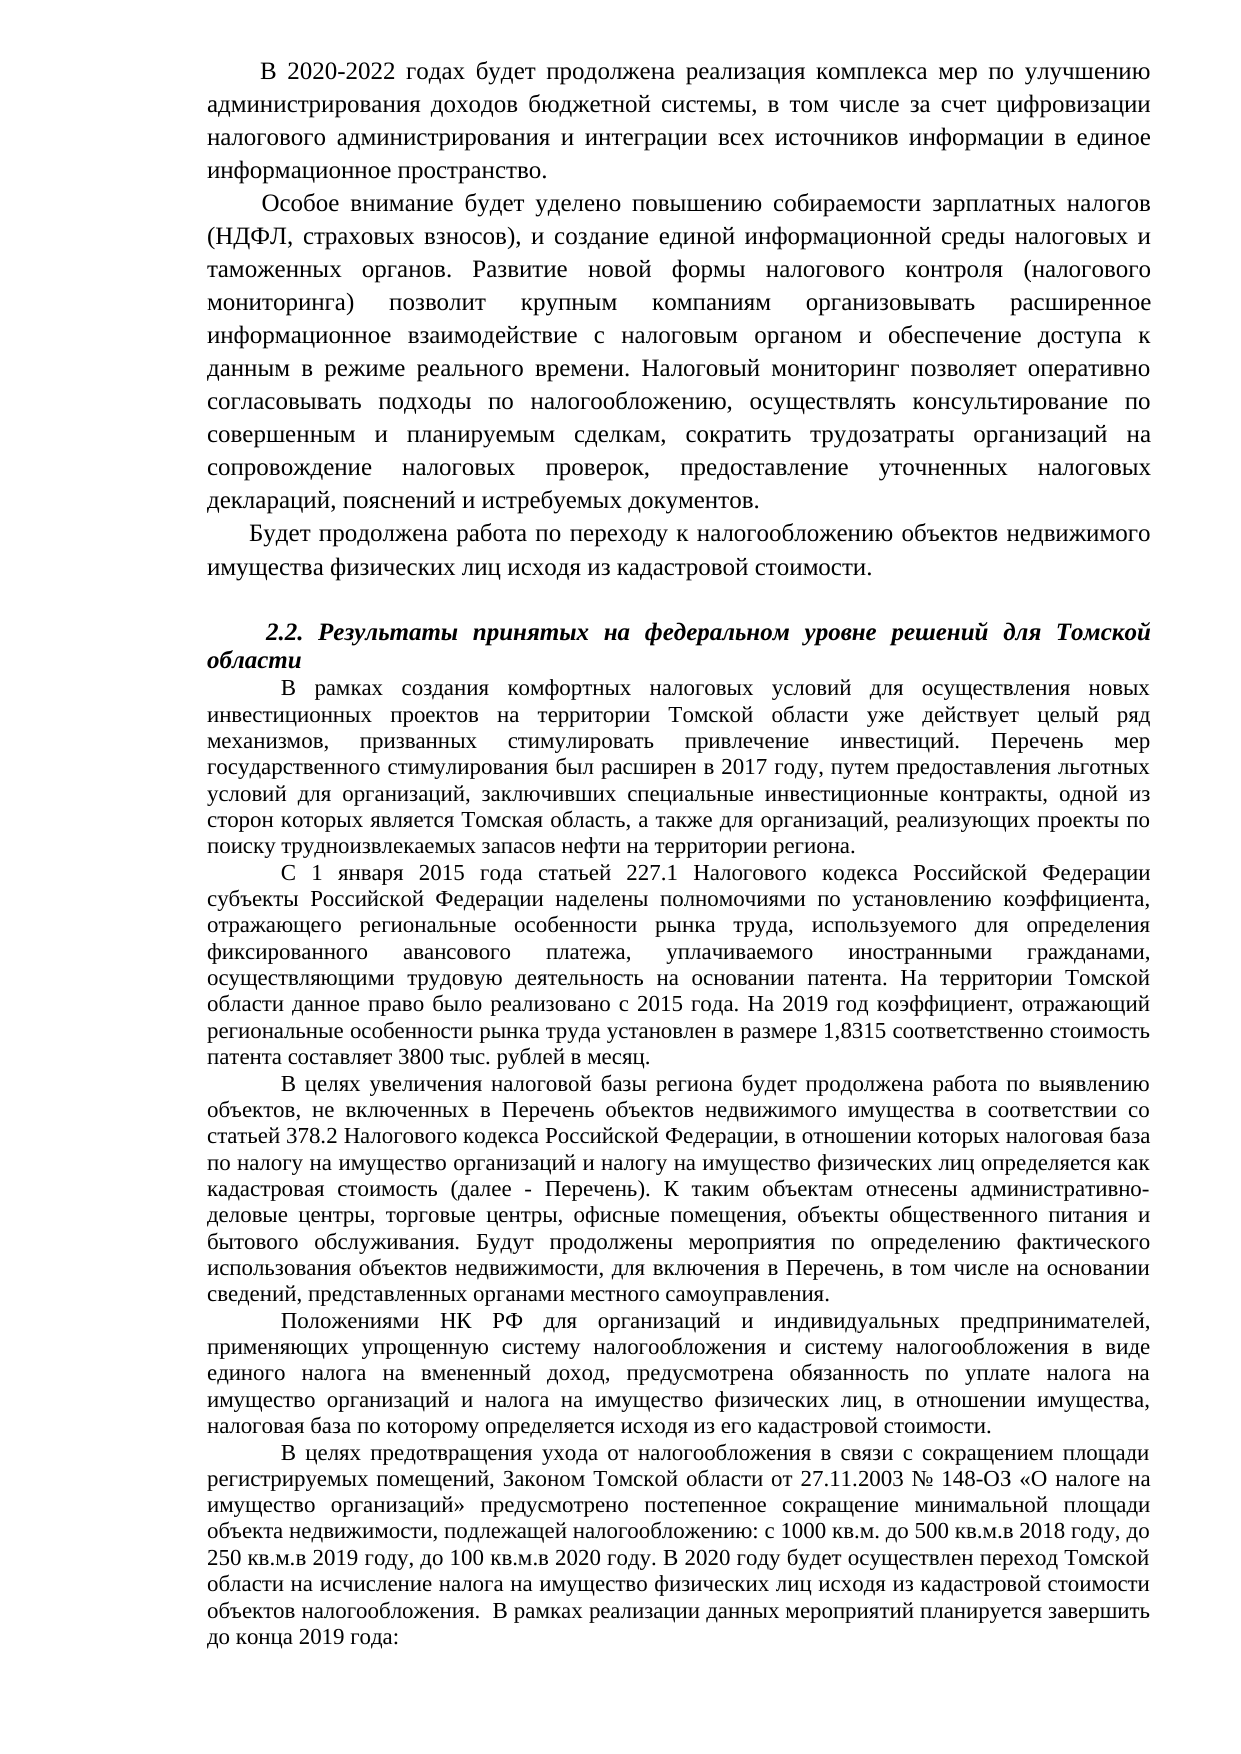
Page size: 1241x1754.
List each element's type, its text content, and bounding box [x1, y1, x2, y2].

list В целях предотвращения ухода от налогообложения в связи с сокращением площади регистрируемых помещений, Законом Томской области от 27.11.2003 № 148-ОЗ «О налоге на имущество организаций» предусмотрено постепенное сокращение минимальной площади объекта недвижимости, подлежащей налогообложению: с 1000 кв.м. до 500 кв.м.в 2018 году, до 250 кв.м.в 2019 году, до 100 кв.м.в 2020 году. В 2020 году будет осуществлен переход Томской области на исчисление налога на имущество физических лиц исходя из кадастровой стоимости объектов налогообложения. В рамках реализации данных мероприятий планируется завершить до конца 2019 года: [207, 1438, 1152, 1649]
text В 2020-2022 годах будет продолжена реализация комплекса мер по улучшению администрирования доходов бюджетной системы, в том числе за счет цифровизации налогового администрирования и интеграции всех источников информации в единое информационное пространство. [207, 56, 1152, 184]
list В целях увеличения налоговой базы региона будет продолжена работа по выявлению объектов, не включенных в Перечень объектов недвижимого имущества в соответствии со статьей 378.2 Налогового кодекса Российской Федерации, в отношении которых налоговая база по налогу на имущество организаций и налогу на имущество физических лиц определяется как кадастровая стоимость (далее - Перечень). К таким объектам отнесены административно-деловые центры, торговые центры, офисные помещения, объекты общественного питания и бытового обслуживания. Будут продолжены мероприятия по определению фактического использования объектов недвижимости, для включения в Перечень, в том числе на основании сведений, представленных органами местного самоуправления. [207, 1069, 1152, 1307]
list 2.2. Результаты принятых на федеральном уровне решений для Томской области [207, 617, 1152, 674]
list Положениями НК РФ для организаций и индивидуальных предпринимателей, применяющих упрощенную систему налогообложения и систему налогообложения в виде единого налога на вмененный доход, предусмотрена обязанность по уплате налога на имущество организаций и налога на имущество физических лиц, в отношении имущества, налоговая база по которому определяется исходя из его кадастровой стоимости. [207, 1307, 1152, 1438]
list В рамках создания комфортных налоговых условий для осуществления новых инвестиционных проектов на территории Томской области уже действует целый ряд механизмов, призванных стимулировать привлечение инвестиций. Перечень мер государственного стимулирования был расширен в 2017 году, путем предоставления льготных условий для организаций, заключивших специальные инвестиционные контракты, одной из сторон которых является Томская область, а также для организаций, реализующих проекты по поиску трудноизвлекаемых запасов нефти на территории региона. [207, 674, 1152, 859]
list С 1 января 2015 года статьей 227.1 Налогового кодекса Российской Федерации субъекты Российской Федерации наделены полномочиями по установлению коэффициента, отражающего региональные особенности рынка труда, используемого для определения фиксированного авансового платежа, уплачиваемого иностранными гражданами, осуществляющими трудовую деятельность на основании патента. На территории Томской области данное право было реализовано с 2015 года. На 2019 год коэффициент, отражающий региональные особенности рынка труда установлен в размере 1,8315 соответственно стоимость патента составляет 3800 тыс. рублей в месяц. [207, 859, 1152, 1069]
text Будет продолжена работа по переходу к налогообложению объектов недвижимого имущества физических лиц исходя из кадастровой стоимости. [207, 518, 1152, 580]
text Особое внимание будет уделено повышению собираемости зарплатных налогов (НДФЛ, страховых взносов), и создание единой информационной среды налоговых и таможенных органов. Развитие новой формы налогового контроля (налогового мониторинга) позволит крупным компаниям организовывать расширенное информационное взаимодействие с налоговым органом и обеспечение доступа к данным в режиме реального времени. Налоговый мониторинг позволяет оперативно согласовывать подходы по налогообложению, осуществлять консультирование по совершенным и планируемым сделкам, сократить трудозатраты организаций на сопровождение налоговых проверок, предоставление уточненных налоговых деклараций, пояснений и истребуемых документов. [207, 188, 1152, 514]
